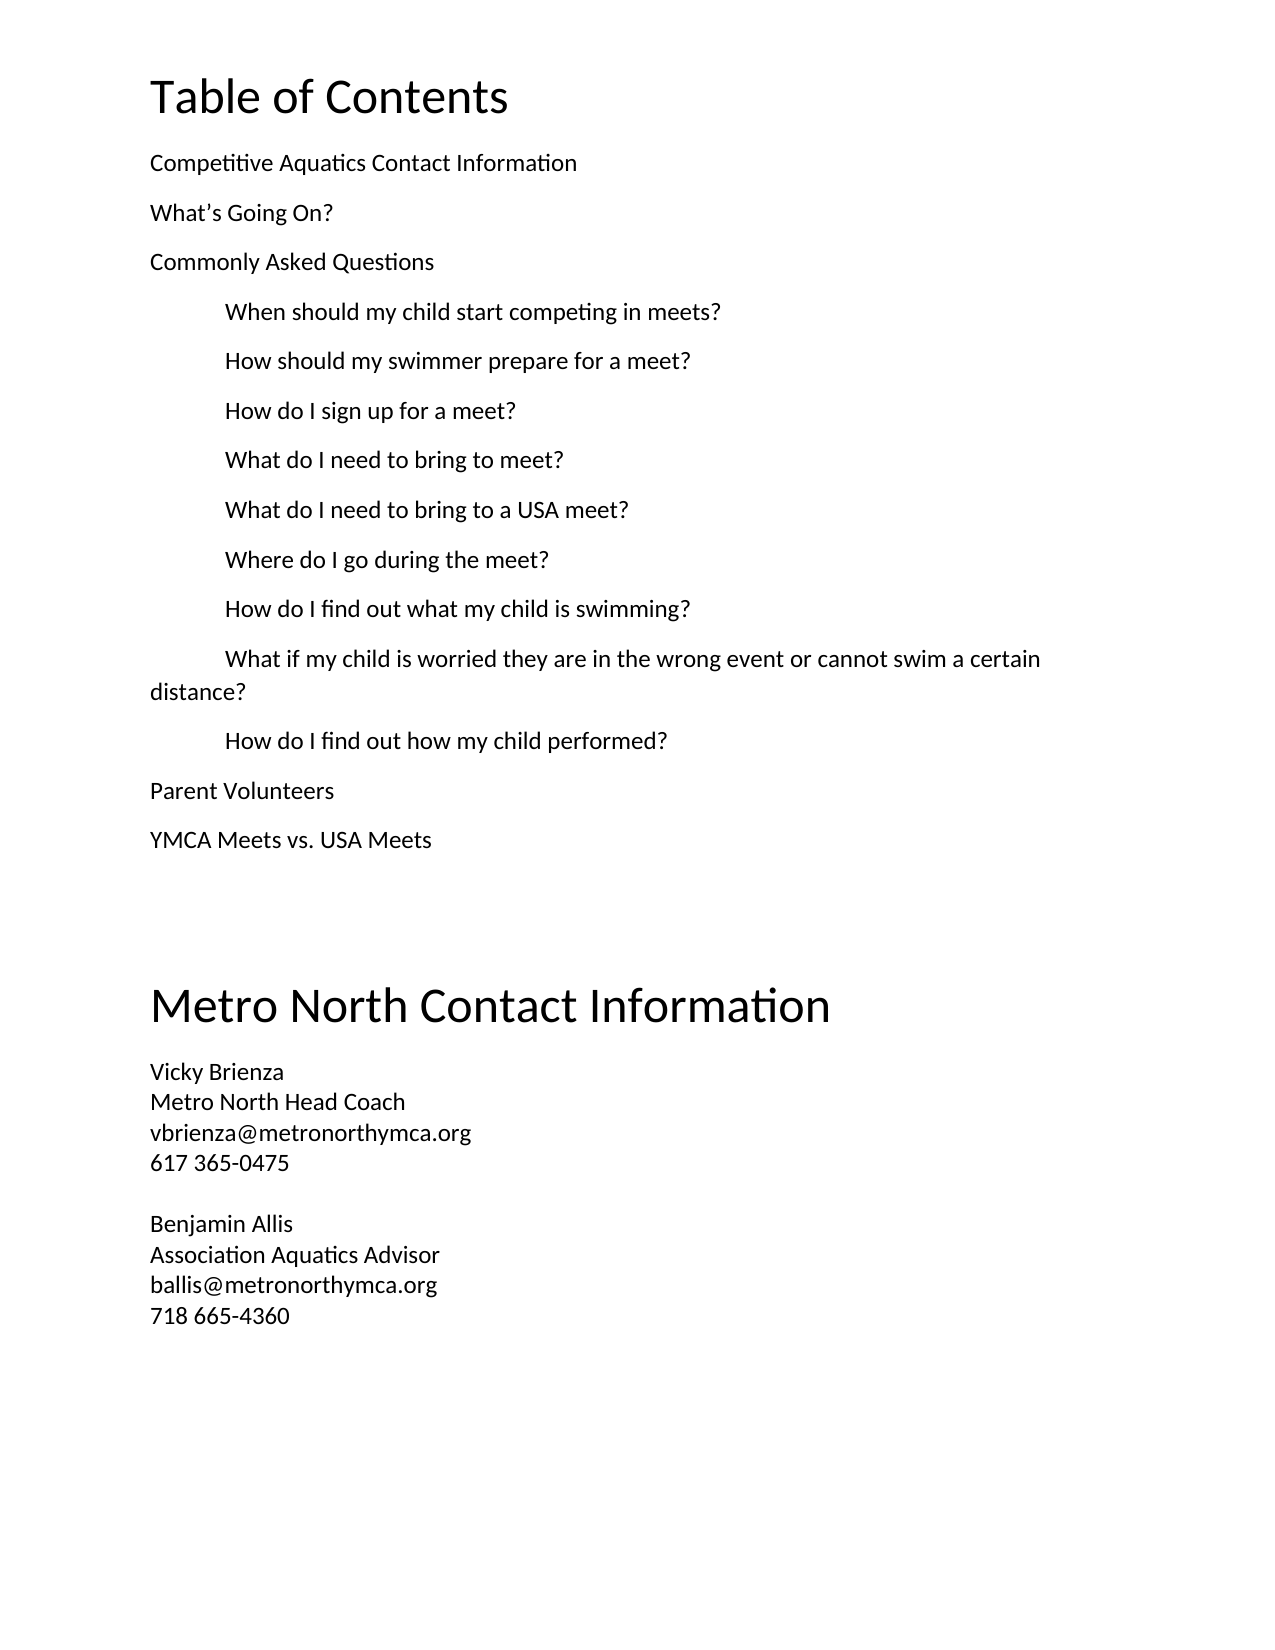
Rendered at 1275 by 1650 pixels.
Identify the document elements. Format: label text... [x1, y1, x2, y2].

text How should my swimmer prepare for a meet? [150, 346, 1125, 376]
text vbrienza@metronorthymca.org [150, 1117, 1125, 1147]
text What if my child is worried they are in the wrong event or cannot swim a certain distance? [150, 643, 1125, 706]
text Association Aquatics Advisor [150, 1239, 1125, 1269]
text YMCA Meets vs. USA Meets [150, 825, 1125, 855]
text Benjamin Allis [150, 1208, 1125, 1239]
text How do I find out what my child is swimming? [150, 593, 1125, 624]
text When should my child start competing in meets? [150, 296, 1125, 326]
text How do I find out how my child performed? [150, 726, 1125, 756]
text How do I sign up for a meet? [150, 395, 1125, 426]
text Commonly Asked Questions [150, 246, 1125, 277]
text 718 665-4360 [150, 1300, 1125, 1331]
text What do I need to bring to a USA meet? [150, 494, 1125, 525]
text Vicky Brienza [150, 1056, 1125, 1086]
text ballis@metronorthymca.org [150, 1269, 1125, 1300]
text Where do I go during the meet? [150, 544, 1125, 574]
text Metro North Contact Information [150, 973, 1125, 1034]
text What’s Going On? [150, 197, 1125, 227]
text Table of Contents [150, 65, 1125, 126]
text Competitive Aquatics Contact Information [150, 147, 1125, 178]
text Parent Volunteers [150, 775, 1125, 806]
text Metro North Head Coach [150, 1086, 1125, 1117]
text 617 365-0475 [150, 1147, 1125, 1178]
text What do I need to bring to meet? [150, 445, 1125, 475]
